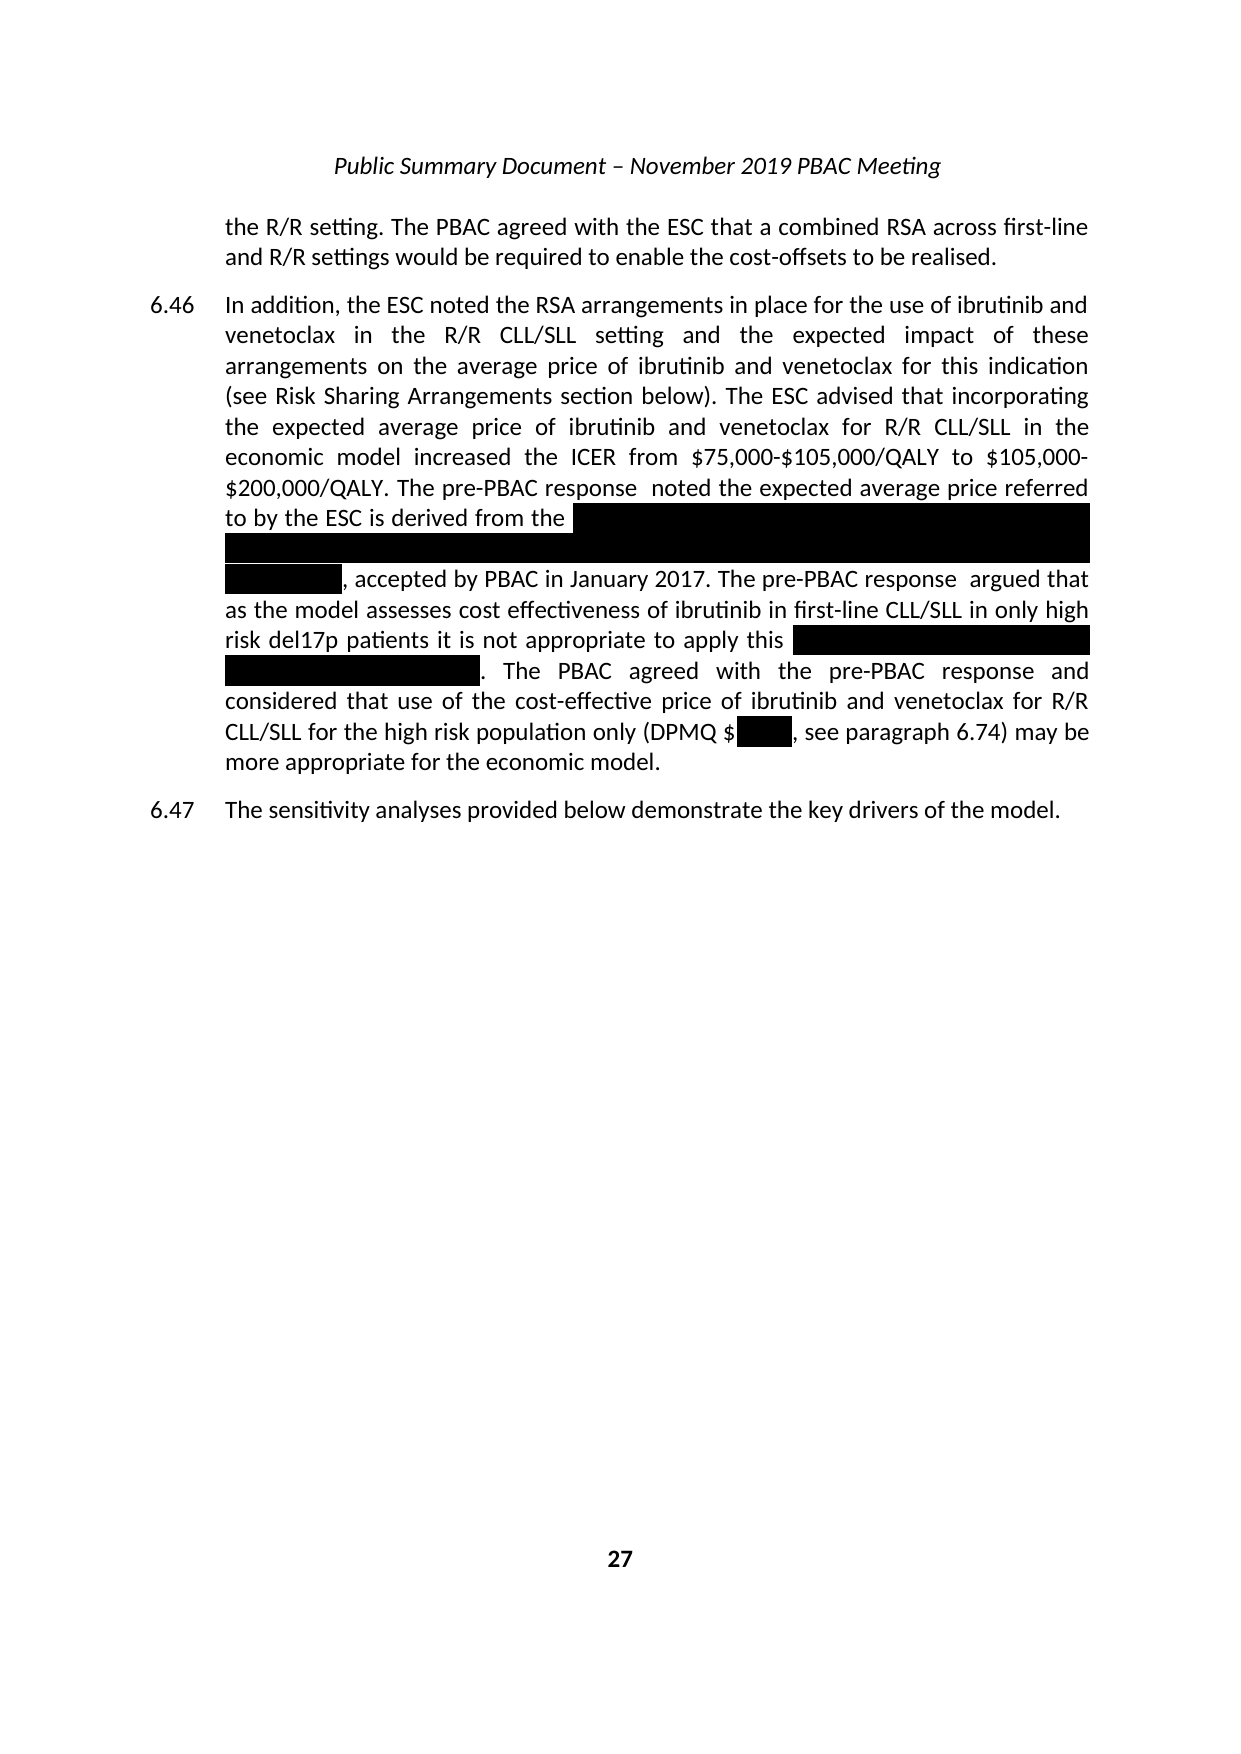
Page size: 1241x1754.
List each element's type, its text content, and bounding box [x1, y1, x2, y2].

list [150, 211, 1090, 272]
list The sensitivity analyses provided below demonstrate the key drivers of the model. [150, 794, 1090, 824]
list In addition, the ESC noted the RSA arrangements in place for the use of ibrutinib and venetoclax in the R/R CLL/SLL setting and the expected impact of these arrangements on the average price of ibrutinib and venetoclax for this indication (see Risk Sharing Arrangements section below). The ESC advised that incorporating the expected average price of ibrutinib and venetoclax for R/R CLL/SLL in the economic model increased the ICER from $75,000-$105,000/QALY to $105,000-$200,000/QALY. The pre-PBAC response noted the expected average price referred to by the ESC is derived from the ''''''''''''''''''''''''''' '''''''''' '''''' ''''''''''''''' ''' ''''''''' '''''' ''''''''' ''''''' ''''''''''''''' ''''''''' '''''''''''''''' ''''''' '''''''''''''''' '''''''' '''''''''''''''''' ''''''' '''''''''''''''''''''''' ''' ''''''' '''''''' '''''''''''', accepted by PBAC in January 2017. The pre-PBAC response argued that as the model assesses cost effectiveness of ibrutinib in first-line CLL/SLL in only high risk del17p patients it is not appropriate to apply this '''''''''''''''''' ''''''''' ''''' '''''''' '''''''' '''''''' ''''''''''''' '''''''''''''''''''. The PBAC agreed with the pre-PBAC response and considered that use of the cost-effective price of ibrutinib and venetoclax for R/R CLL/SLL for the high risk population only (DPMQ $'''''''''', see paragraph 6.74) may be more appropriate for the economic model. [150, 289, 1090, 777]
